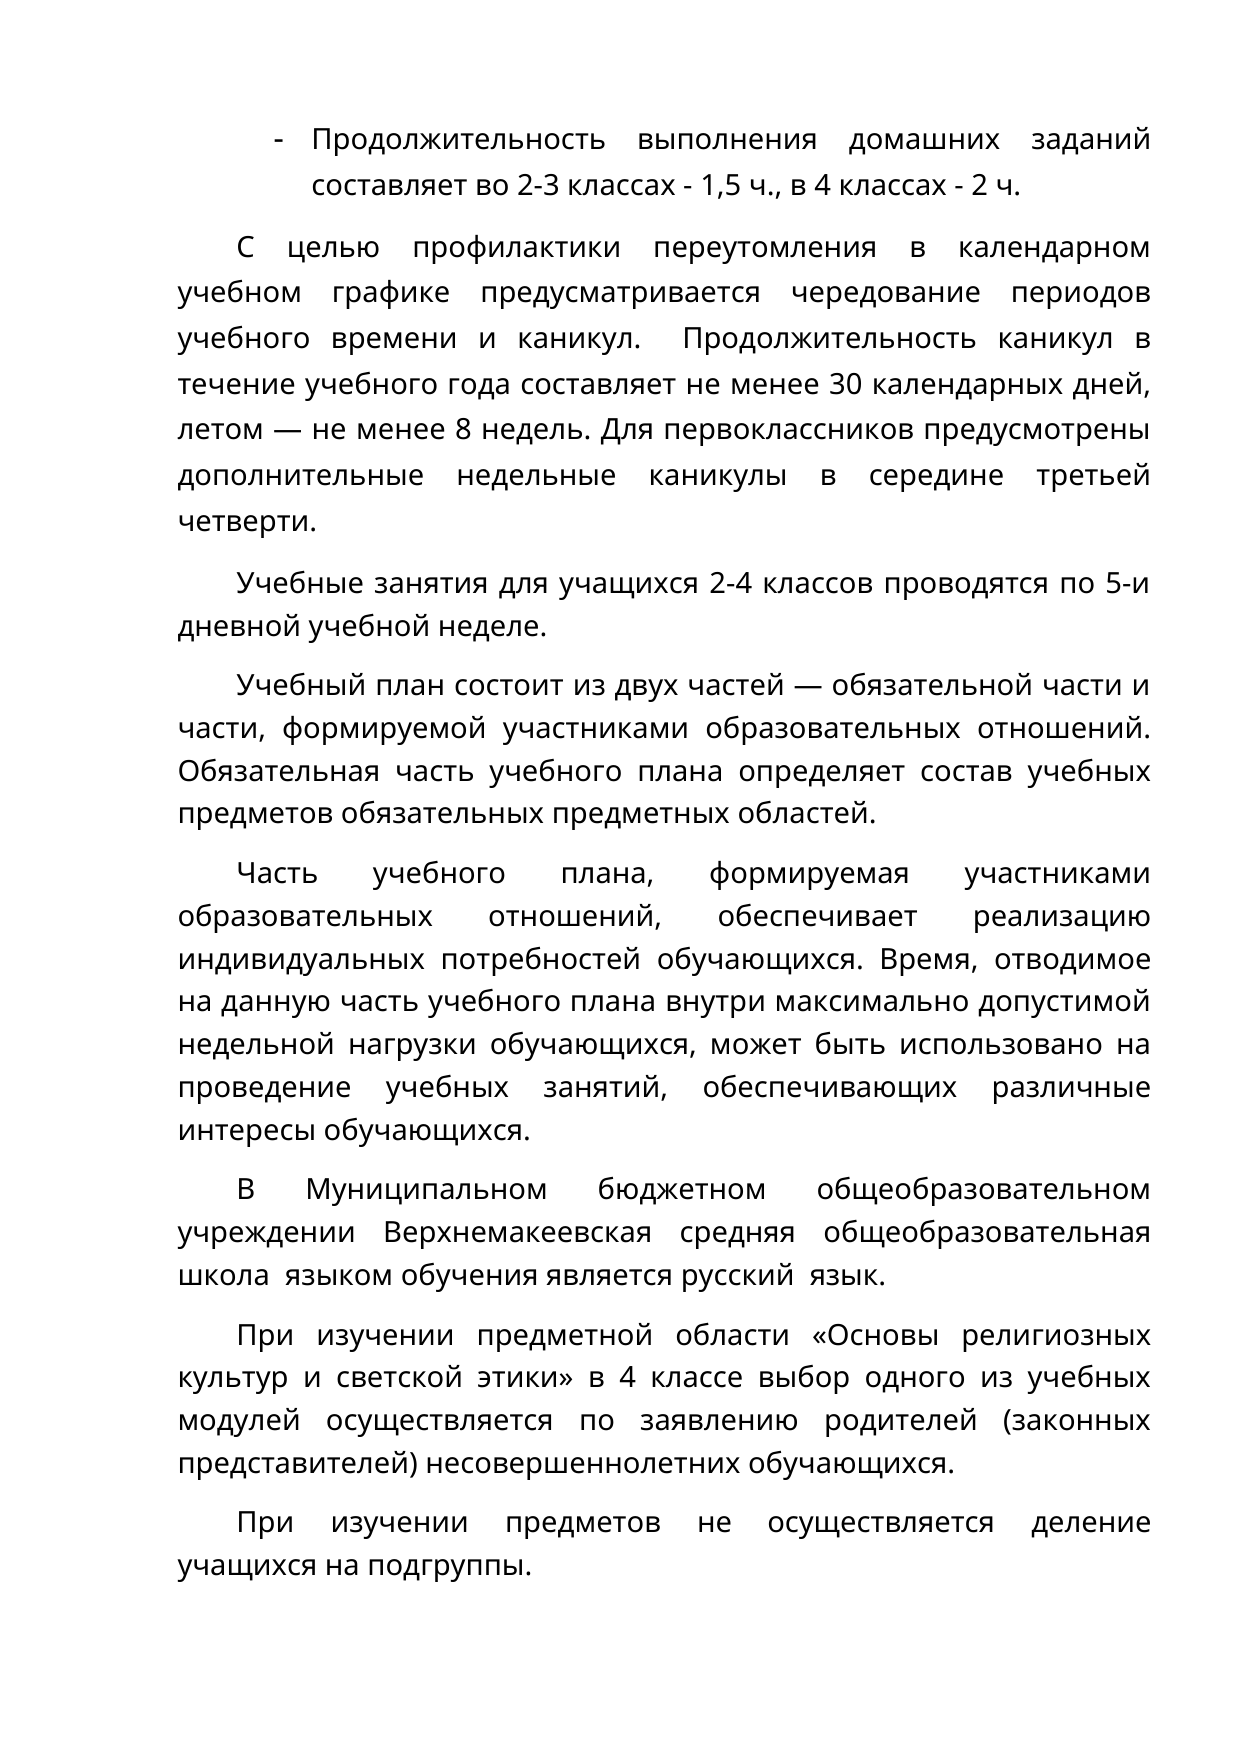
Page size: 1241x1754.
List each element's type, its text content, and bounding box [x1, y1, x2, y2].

text Часть учебного плана, формируемая участниками образовательных отношений, обеспечивает реализацию индивидуальных потребностей обучающихся. Время, отводимое на данную часть учебного плана внутри максимально допустимой недельной нагрузки обучающихся, может быть использовано на проведение учебных занятий, обеспечивающих различные интересы обучающихся. [177, 852, 1152, 1149]
list Продолжительность выполнения домашних заданий составляет во 2-3 классах - 1,5 ч., в 4 классах - 2 ч. [274, 118, 1152, 203]
text При изучении предметов не осуществляется деление учащихся на подгруппы. [177, 1502, 1152, 1584]
text С целью профилактики переутомления в календарном учебном графике предусматривается чередование периодов учебного времени и каникул. Продолжительность каникул в течение учебного года составляет не менее 30 календарных дней, летом — не менее 8 недель. Для первоклассников предусмотрены дополнительные недельные каникулы в середине третьей четверти. [177, 226, 1152, 539]
text Учебные занятия для учащихся 2-4 классов проводятся по 5-и дневной учебной неделе. [177, 562, 1152, 644]
text При изучении предметной области «Основы религиозных культур и светской этики» в 4 классе выбор одного из учебных модулей осуществляется по заявлению родителей (законных представителей) несовершеннолетних обучающихся. [177, 1314, 1152, 1482]
text В Муниципальном бюджетном общеобразовательном учреждении Верхнемакеевская средняя общеобразовательная школа языком обучения является русский язык. [177, 1169, 1152, 1294]
text Учебный план состоит из двух частей — обязательной части и части, формируемой участниками образовательных отношений. Обязательная часть учебного плана определяет состав учебных предметов обязательных предметных областей. [177, 664, 1152, 832]
